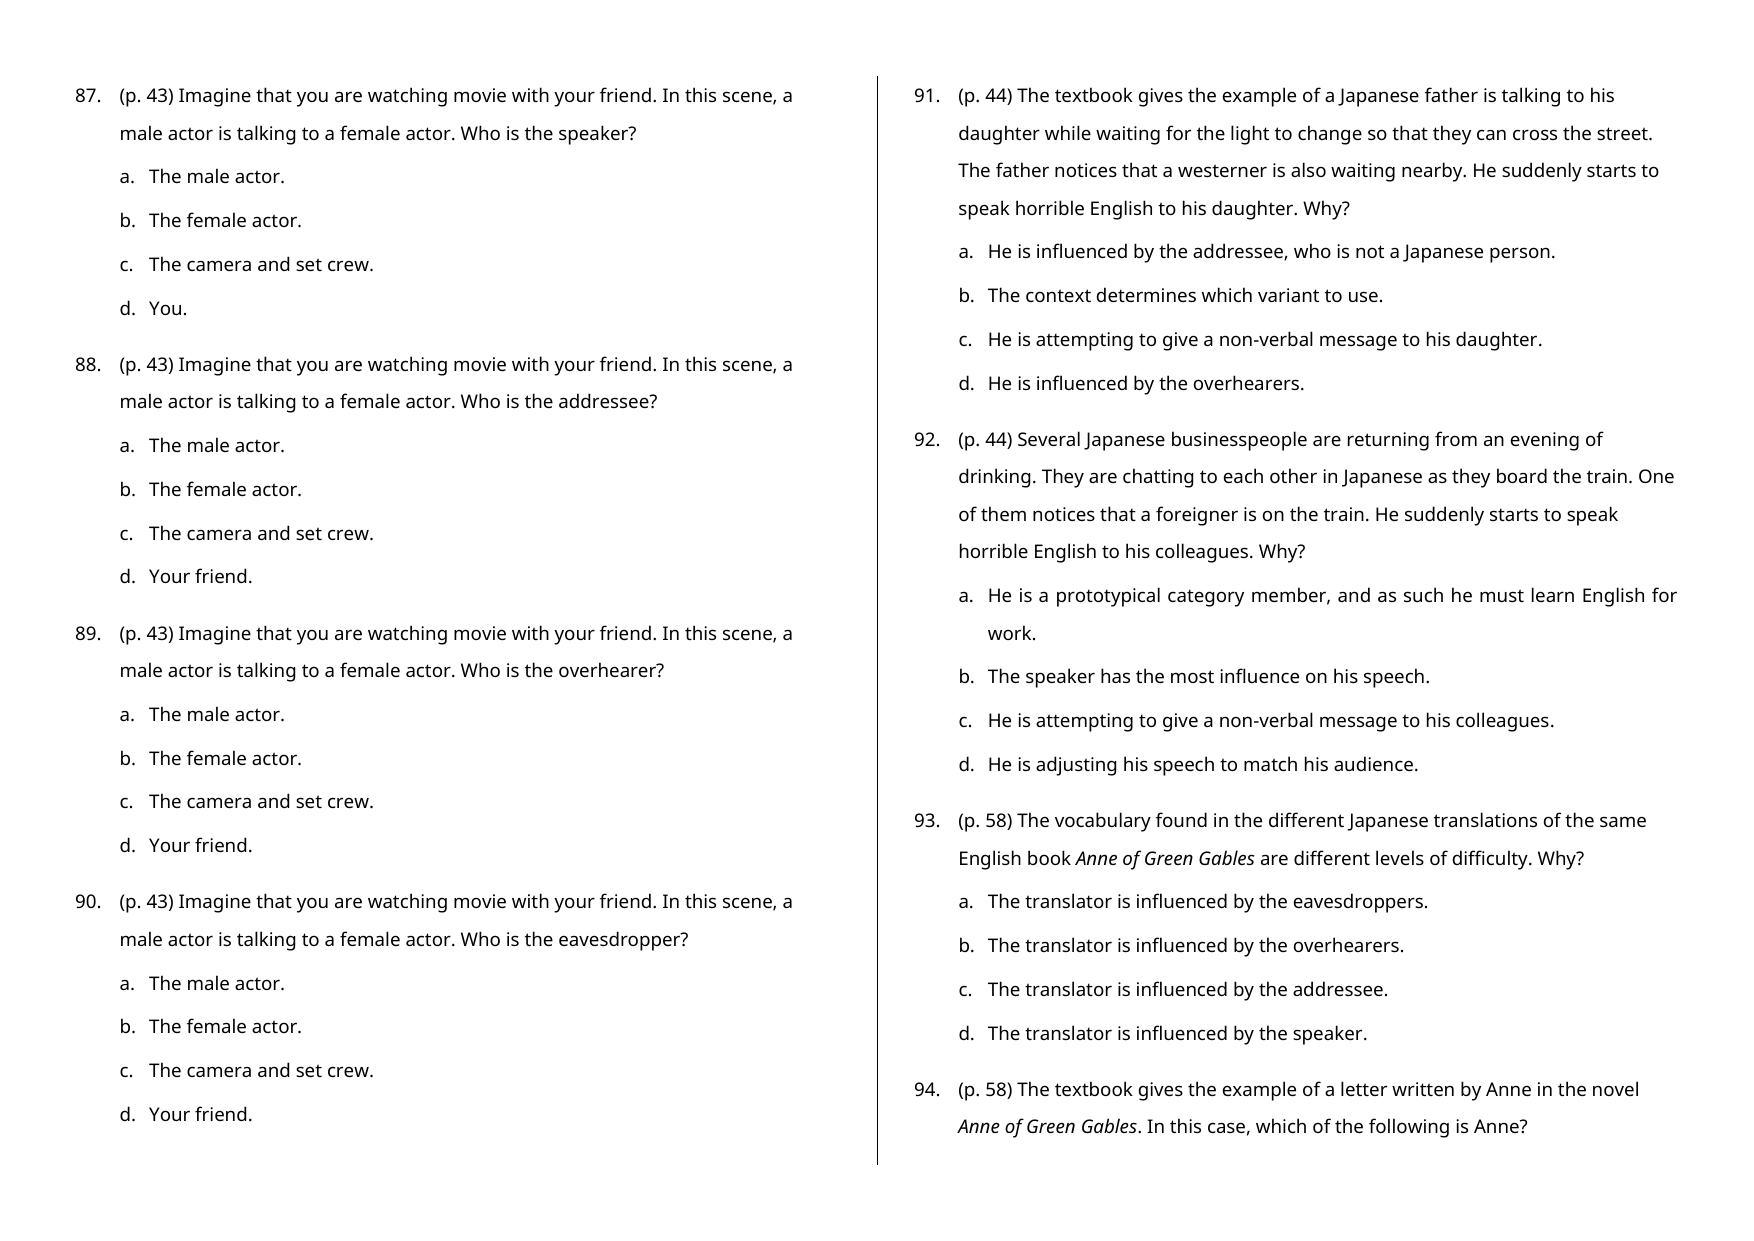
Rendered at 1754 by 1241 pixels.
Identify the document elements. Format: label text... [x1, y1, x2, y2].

text c. The camera and set crew. [75, 245, 840, 283]
text c. The camera and set crew. [75, 514, 840, 551]
text . (p. 44) Several Japanese businesspeople are returning from an evening of drinking. They are chatting to each other in Japanese as they board the train. One of them notices that a foreigner is on the train. He suddenly starts to speak horrible English to his colleagues. Why? [914, 420, 1679, 570]
text a. He is a prototypical category member, and as such he must learn English for work. [914, 576, 1679, 651]
text a. The male actor. [75, 964, 840, 1001]
text d. Your friend. [75, 558, 840, 595]
text b. The context determines which variant to use. [914, 276, 1679, 314]
text . (p. 43) Imagine that you are watching movie with your friend. In this scene, a male actor is talking to a female actor. Who is the speaker? [75, 76, 840, 151]
text d. He is adjusting his speech to match his audience. [914, 745, 1679, 783]
text d. You. [75, 289, 840, 326]
text d. He is influenced by the overhearers. [914, 364, 1679, 401]
text a. He is influenced by the addressee, who is not a Japanese person. [914, 233, 1679, 270]
text b. The translator is influenced by the overhearers. [914, 926, 1679, 964]
text . (p. 43) Imagine that you are watching movie with your friend. In this scene, a male actor is talking to a female actor. Who is the addressee? [75, 345, 840, 420]
text . (p. 44) The textbook gives the example of a Japanese father is talking to his daughter while waiting for the light to change so that they can cross the street. The father notices that a westerner is also waiting nearby. He suddenly starts to speak horrible English to his daughter. Why? [914, 76, 1679, 226]
text b. The female actor. [75, 1008, 840, 1045]
text c. The camera and set crew. [75, 783, 840, 820]
text c. He is attempting to give a non-verbal message to his daughter. [914, 320, 1679, 358]
text . (p. 58) The vocabulary found in the different Japanese translations of the same English book Anne of Green Gables are different levels of difficulty. Why? [914, 801, 1679, 876]
text d. Your friend. [75, 826, 840, 864]
text a. The male actor. [75, 426, 840, 464]
text c. The translator is influenced by the addressee. [914, 970, 1679, 1008]
text b. The female actor. [75, 739, 840, 776]
text b. The female actor. [75, 201, 840, 239]
text . (p. 43) Imagine that you are watching movie with your friend. In this scene, a male actor is talking to a female actor. Who is the overhearer? [75, 614, 840, 689]
text b. The female actor. [75, 470, 840, 508]
text a. The translator is influenced by the eavesdroppers. [914, 883, 1679, 920]
text a. The male actor. [75, 695, 840, 733]
text d. Your friend. [75, 1095, 840, 1133]
text c. The camera and set crew. [75, 1051, 840, 1089]
text . (p. 58) The textbook gives the example of a letter written by Anne in the novel Anne of Green Gables. In this case, which of the following is Anne? [914, 1070, 1679, 1145]
text b. The speaker has the most influence on his speech. [914, 658, 1679, 695]
text c. He is attempting to give a non-verbal message to his colleagues. [914, 701, 1679, 739]
text . (p. 43) Imagine that you are watching movie with your friend. In this scene, a male actor is talking to a female actor. Who is the eavesdropper? [75, 883, 840, 958]
text a. The male actor. [75, 158, 840, 195]
text d. The translator is influenced by the speaker. [914, 1014, 1679, 1051]
